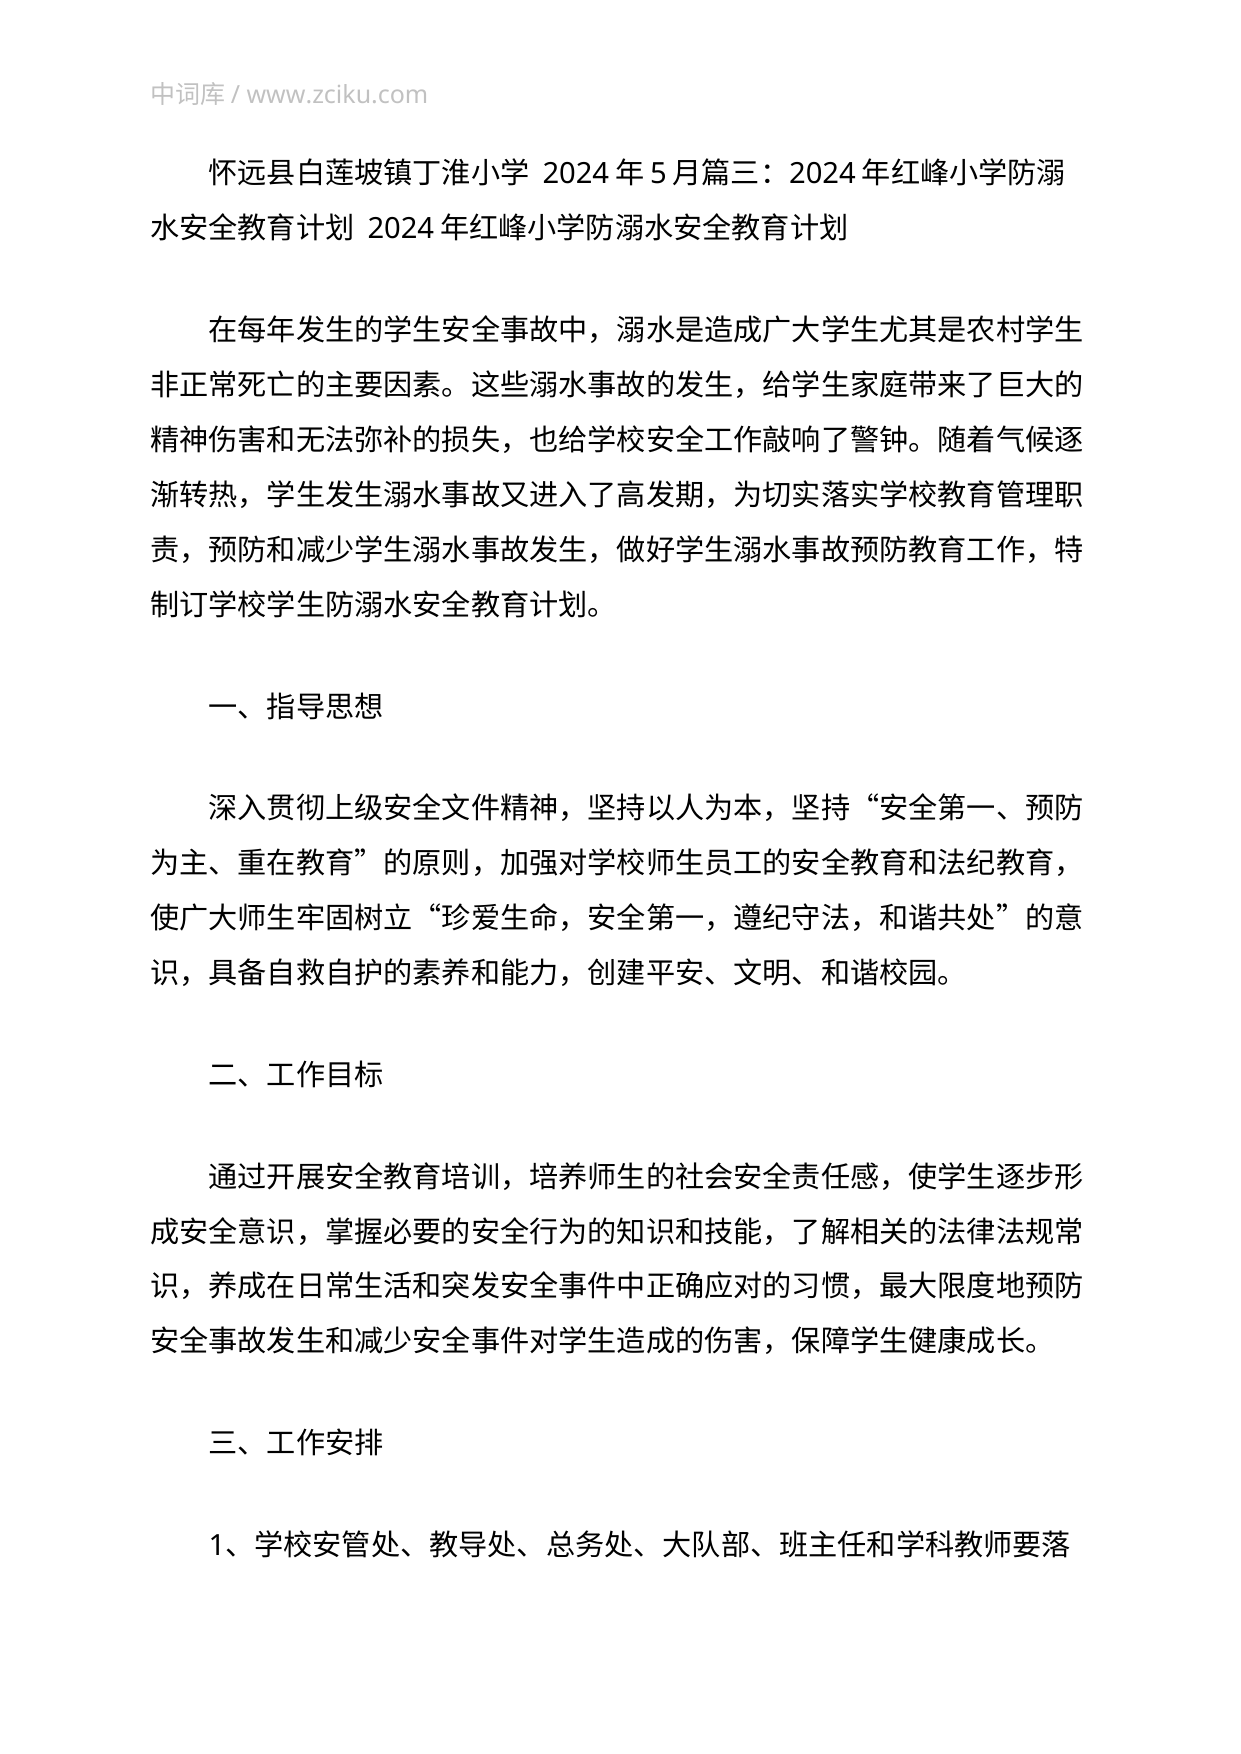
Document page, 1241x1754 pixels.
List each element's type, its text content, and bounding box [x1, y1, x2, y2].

text 一、指导思想 [150, 683, 1090, 726]
text 深入贯彻上级安全文件精神，坚持以人为本，坚持“安全第一、预防为主、重在教育”的原则，加强对学校师生员工的安全教育和法纪教育，使广大师生牢固树立“珍爱生命，安全第一，遵纪守法，和谐共处”的意识，具备自救自护的素养和能力，创建平安、文明、和谐校园。 [150, 785, 1090, 992]
text 三、工作安排 [150, 1420, 1090, 1462]
text 在每年发生的学生安全事故中，溺水是造成广大学生尤其是农村学生非正常死亡的主要因素。这些溺水事故的发生，给学生家庭带来了巨大的精神伤害和无法弥补的损失，也给学校安全工作敲响了警钟。随着气候逐渐转热，学生发生溺水事故又进入了高发期，为切实落实学校教育管理职责，预防和减少学生溺水事故发生，做好学生溺水事故预防教育工作，特制订学校学生防溺水安全教育计划。 [150, 307, 1090, 624]
text 怀远县白莲坡镇丁淮小学 2024年5月篇三：2024年红峰小学防溺水安全教育计划 2024年红峰小学防溺水安全教育计划 [150, 150, 1090, 247]
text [150, 1521, 1090, 1564]
text 通过开展安全教育培训，培养师生的社会安全责任感，使学生逐步形成安全意识，掌握必要的安全行为的知识和技能，了解相关的法律法规常识，养成在日常生活和突发安全事件中正确应对的习惯，最大限度地预防安全事故发生和减少安全事件对学生造成的伤害，保障学生健康成长。 [150, 1153, 1090, 1360]
text 二、工作目标 [150, 1051, 1090, 1094]
